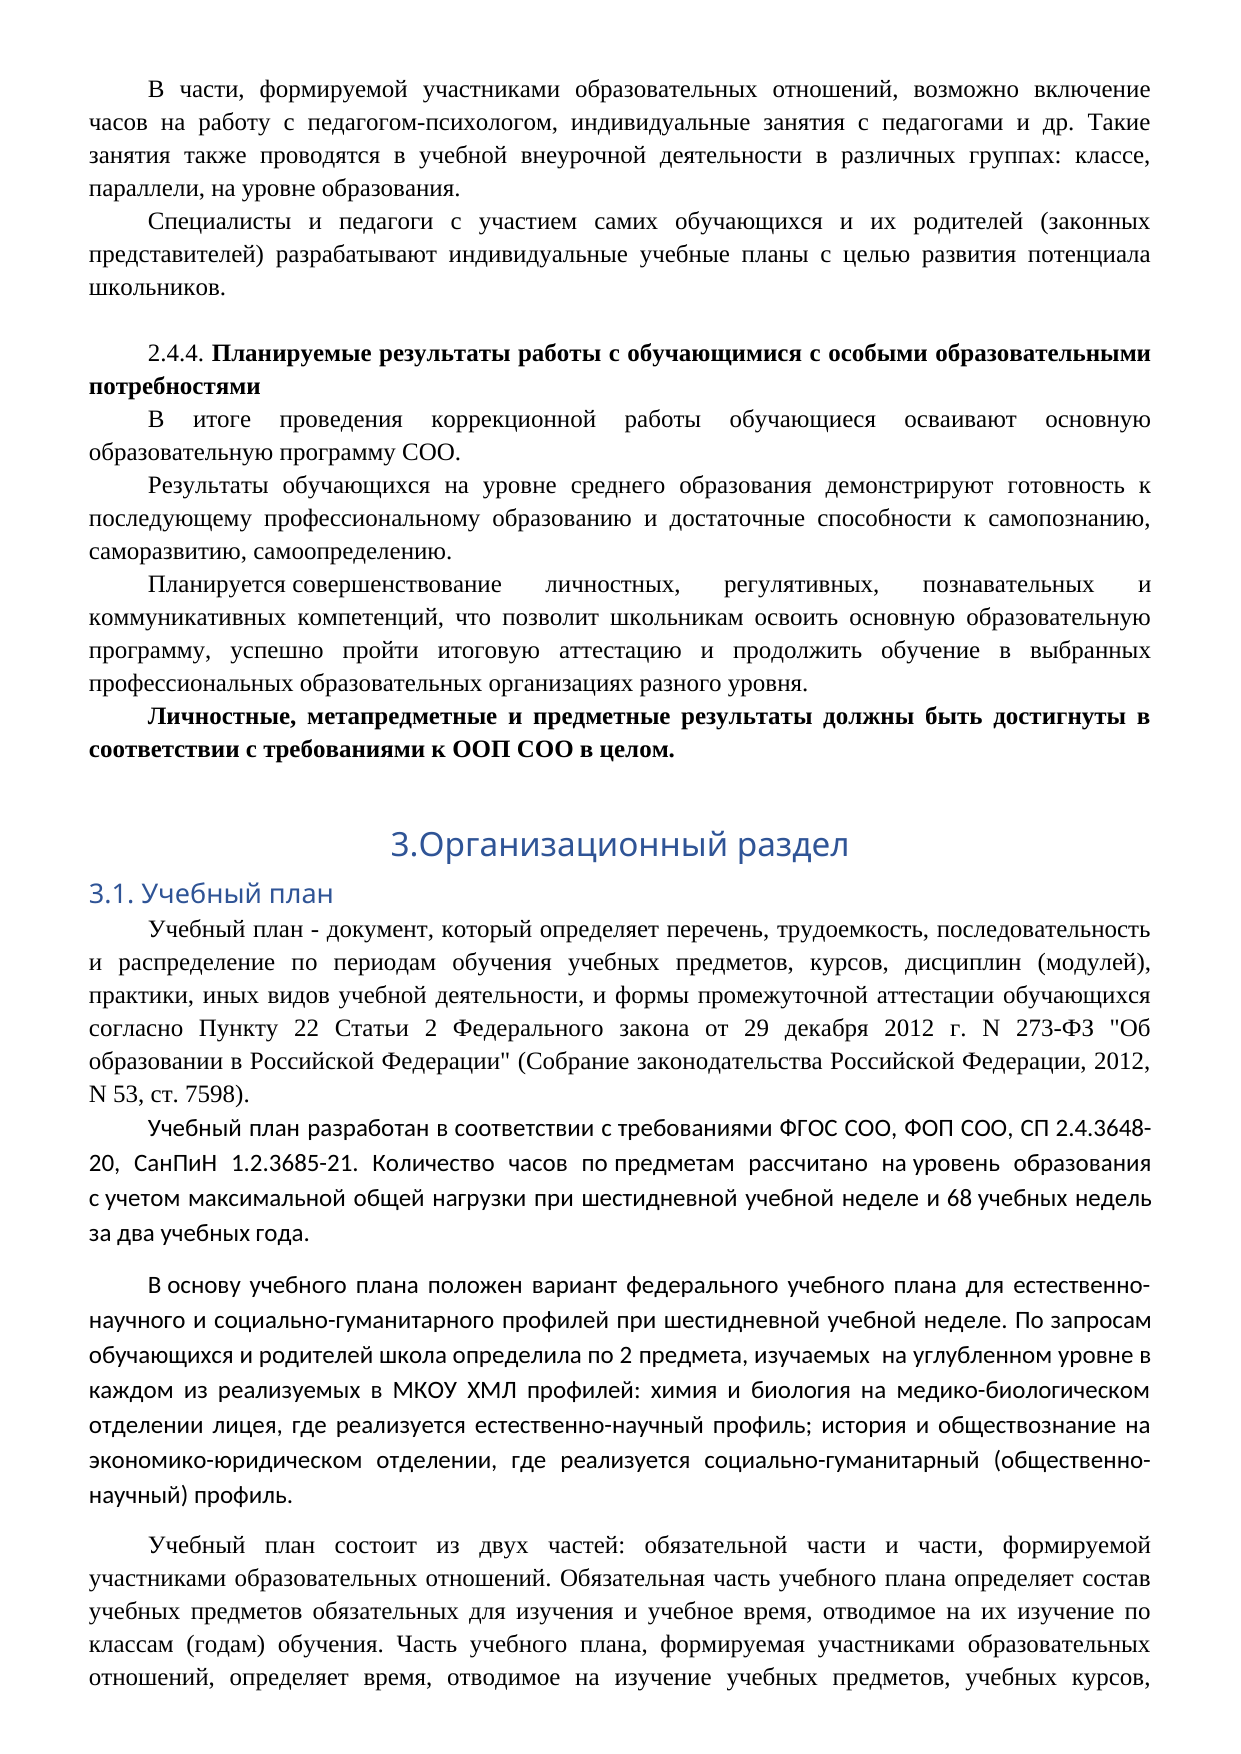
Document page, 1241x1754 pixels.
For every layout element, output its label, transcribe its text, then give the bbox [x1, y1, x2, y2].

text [89, 1530, 1152, 1691]
subtitle 3.Организационный раздел [89, 821, 1152, 866]
text Планируется совершенствование личностных, регулятивных, познавательных и коммуникативных компетенций, что позволит школьникам освоить основную образовательную программу, успешно пройти итоговую аттестацию и продолжить обучение в выбранных профессиональных образовательных организациях разного уровня. [89, 569, 1152, 697]
text Специалисты и педагоги с участием самих обучающихся и их родителей (законных представителей) разрабатывают индивидуальные учебные планы с целью развития потенциала школьников. [89, 206, 1152, 301]
text Результаты обучающихся на уровне среднего образования демонстрируют готовность к последующему профессиональному образованию и достаточные способности к самопознанию, саморазвитию, самоопределению. [89, 470, 1152, 565]
text Личностные, метапредметные и предметные результаты должны быть достигнуты в соответствии с требованиями к ООП СОО в целом. [89, 701, 1152, 763]
subtitle 3.1. Учебный план [89, 874, 1152, 911]
text В основу учебного плана положен вариант федерального учебного плана для естественно-научного и социально-гуманитарного профилей при шестидневной учебной неделе. По запросам обучающихся и родителей школа определила по 2 предмета, изучаемых на углубленном уровне в каждом из реализуемых в МКОУ ХМЛ профилей: химия и биология на медико-биологическом отделении лицея, где реализуется естественно-научный профиль; история и обществознание на экономико-юридическом отделении, где реализуется социально-гуманитарный (общественно-научный) профиль. [89, 1269, 1152, 1509]
text 2.4.4. Планируемые результаты работы с обучающимися с особыми образовательными потребностями [89, 338, 1152, 400]
text Учебный план разработан в соответствии с требованиями ФГОС СОО, ФОП СОО, СП 2.4.3648-20, СанПиН 1.2.3685-21. Количество часов по предметам рассчитано на уровень образования с учетом максимальной общей нагрузки при шестидневной учебной неделе и 68 учебных недель за два учебных года. [89, 1112, 1152, 1248]
text В итоге проведения коррекционной работы обучающиеся осваивают основную образовательную программу СОО. [89, 404, 1152, 466]
text В части, формируемой участниками образовательных отношений, возможно включение часов на работу с педагогом-психологом, индивидуальные занятия с педагогами и др. Такие занятия также проводятся в учебной внеурочной деятельности в различных группах: классе, параллели, на уровне образования. [89, 74, 1152, 202]
text Учебный план - документ, который определяет перечень, трудоемкость, последовательность и распределение по периодам обучения учебных предметов, курсов, дисциплин (модулей), практики, иных видов учебной деятельности, и формы промежуточной аттестации обучающихся согласно Пункту 22 Статьи 2 Федерального закона от 29 декабря 2012 г. N 273-ФЗ "Об образовании в Российской Федерации" (Собрание законодательства Российской Федерации, 2012, N 53, ст. 7598). [89, 914, 1152, 1108]
